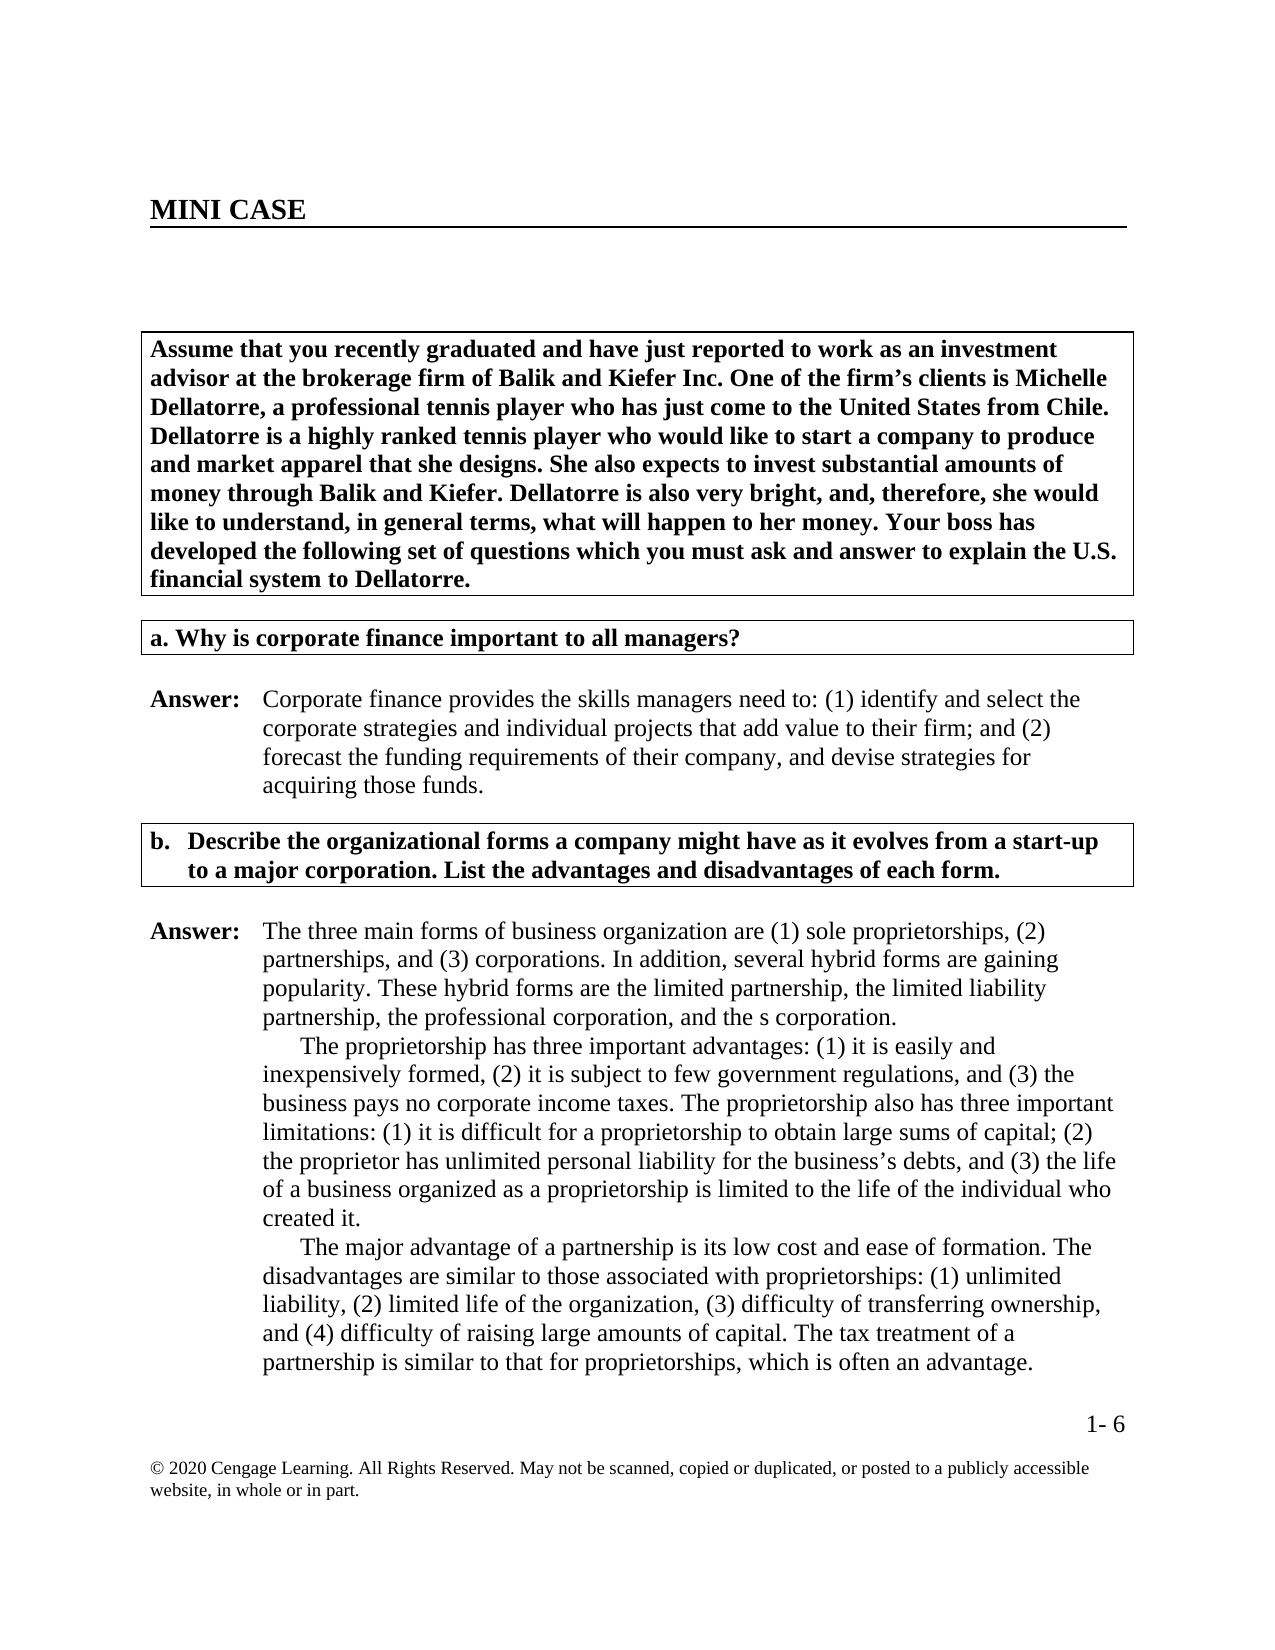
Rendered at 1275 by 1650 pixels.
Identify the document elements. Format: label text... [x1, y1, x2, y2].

text Answer: The three main forms of business organization are (1) sole proprietorships, (2) partnerships, and (3) corporations. In addition, several hybrid forms are gaining popularity. These hybrid forms are the limited partnership, the limited liability partnership, the professional corporation, and the s corporation. [150, 916, 1125, 1031]
text The major advantage of a partnership is its low cost and ease of formation. The disadvantages are similar to those associated with proprietorships: (1) unlimited liability, (2) limited life of the organization, (3) difficulty of transferring ownership, and (4) difficulty of raising large amounts of capital. The tax treatment of a partnership is similar to that for proprietorships, which is often an advantage. [262, 1232, 1125, 1376]
text The proprietorship has three important advantages: (1) it is easily and inexpensively formed, (2) it is subject to few government regulations, and (3) the business pays no corporate income taxes. The proprietorship also has three important limitations: (1) it is difficult for a proprietorship to obtain large sums of capital; (2) the proprietor has unlimited personal liability for the business’s debts, and (3) the life of a business organized as a proprietorship is limited to the life of the individual who created it. [150, 1031, 1125, 1232]
subtitle MINI CASE [150, 192, 1125, 226]
text Assume that you recently graduated and have just reported to work as an investment advisor at the brokerage firm of Balik and Kiefer Inc. One of the firm’s clients is Michelle Dellatorre, a professional tennis player who has just come to the from . Dellatorre is a highly ranked tennis player who would like to start a company to produce and market apparel that she designs. She also expects to invest substantial amounts of money through Balik and Kiefer. Dellatorre is also very bright, and, therefore, she would like to understand, in general terms, what will happen to her money. Your boss has developed the following set of questions which you must ask and answer to explain the financial system to Dellatorre. [142, 333, 1133, 595]
text a. Why is corporate finance important to all managers? [142, 621, 1133, 654]
text Answer: Corporate finance provides the skills managers need to: (1) identify and select the corporate strategies and individual projects that add value to their firm; and (2) forecast the funding requirements of their company, and devise strategies for acquiring those funds. [150, 684, 1125, 799]
text b. Describe the organizational forms a company might have as it evolves from a start-up to a major corporation. List the advantages and disadvantages of each form. [142, 824, 1133, 886]
